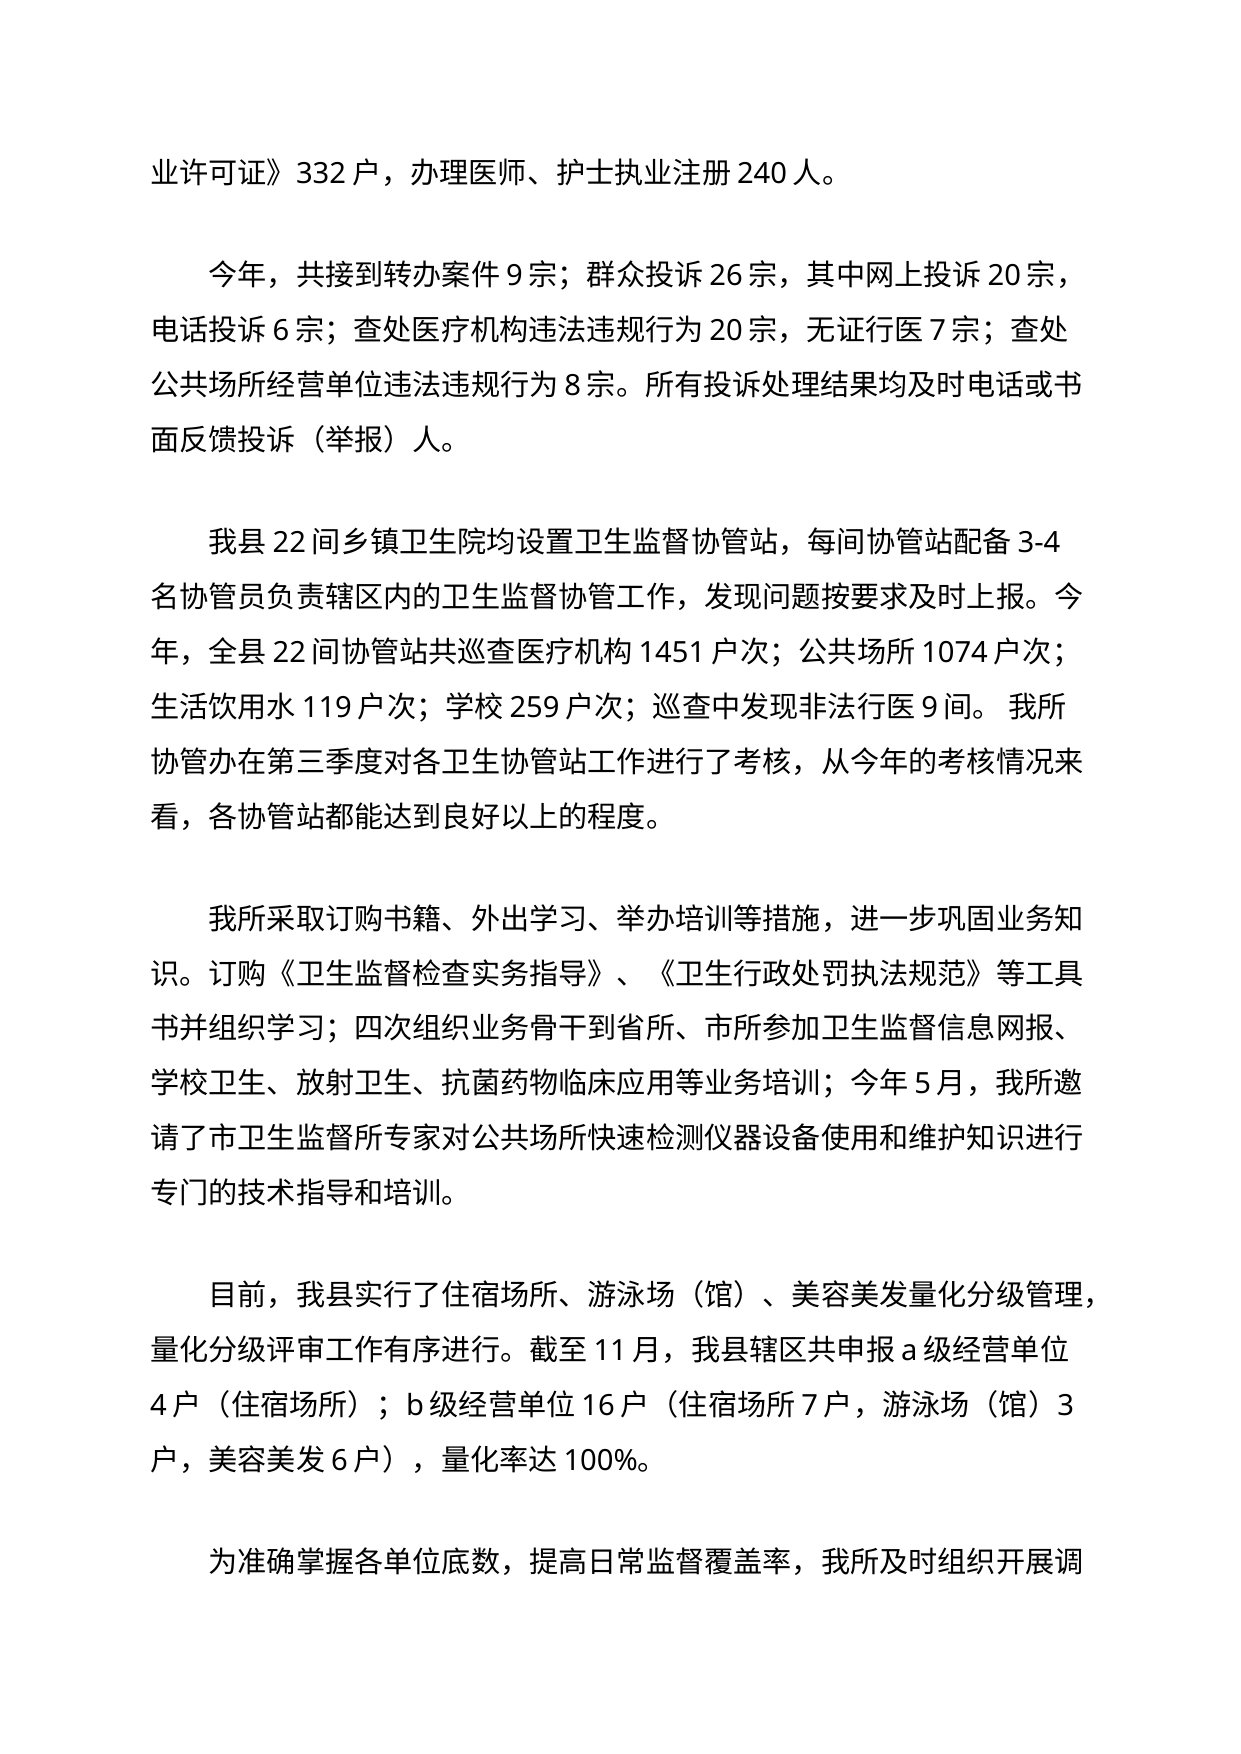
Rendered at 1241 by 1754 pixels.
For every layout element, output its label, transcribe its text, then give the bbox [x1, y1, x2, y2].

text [150, 150, 1090, 192]
text 我所采取订购书籍、外出学习、举办培训等措施，进一步巩固业务知识。订购《卫生监督检查实务指导》、《卫生行政处罚执法规范》等工具书并组织学习；四次组织业务骨干到省所、市所参加卫生监督信息网报、学校卫生、放射卫生、抗菌药物临床应用等业务培训；今年5月，我所邀请了市卫生监督所专家对公共场所快速检测仪器设备使用和维护知识进行专门的技术指导和培训。 [150, 895, 1090, 1212]
text 我县22间乡镇卫生院均设置卫生监督协管站，每间协管站配备3-4名协管员负责辖区内的卫生监督协管工作，发现问题按要求及时上报。今年，全县22间协管站共巡查医疗机构1451户次；公共场所1074户次；生活饮用水119户次；学校259户次；巡查中发现非法行医9间。 我所协管办在第三季度对各卫生协管站工作进行了考核，从今年的考核情况来看，各协管站都能达到良好以上的程度。 [150, 519, 1090, 836]
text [150, 1538, 1090, 1581]
text 今年，共接到转办案件9宗；群众投诉26宗，其中网上投诉20宗，电话投诉6宗；查处医疗机构违法违规行为20宗，无证行医7宗；查处公共场所经营单位违法违规行为8宗。所有投诉处理结果均及时电话或书面反馈投诉（举报）人。 [150, 252, 1090, 459]
text 目前，我县实行了住宿场所、游泳场（馆）、美容美发量化分级管理，量化分级评审工作有序进行。截至11月，我县辖区共申报a级经营单位4户（住宿场所）；b级经营单位16户（住宿场所7户，游泳场（馆）3户，美容美发6户），量化率达100%。 [150, 1272, 1090, 1479]
